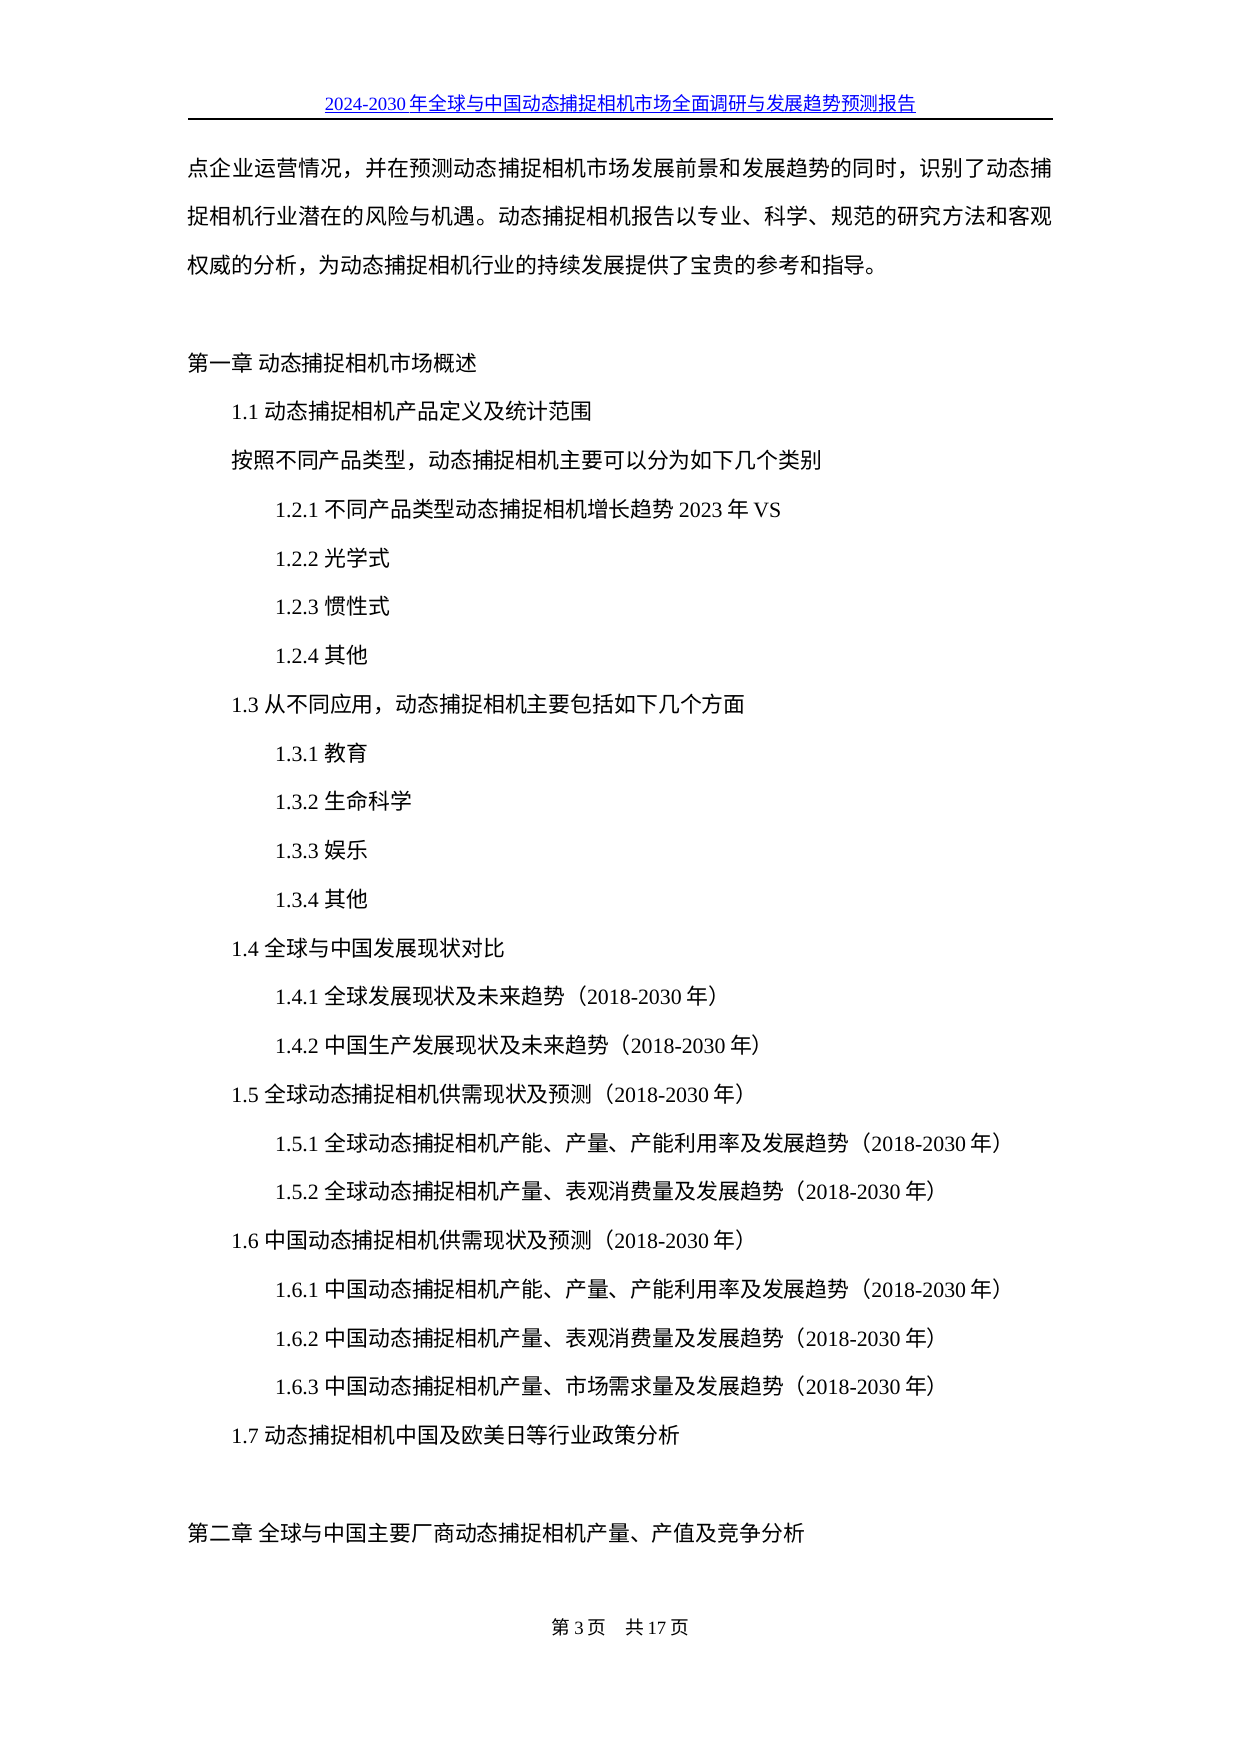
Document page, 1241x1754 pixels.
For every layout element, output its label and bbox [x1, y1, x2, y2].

text [187, 150, 1053, 1548]
